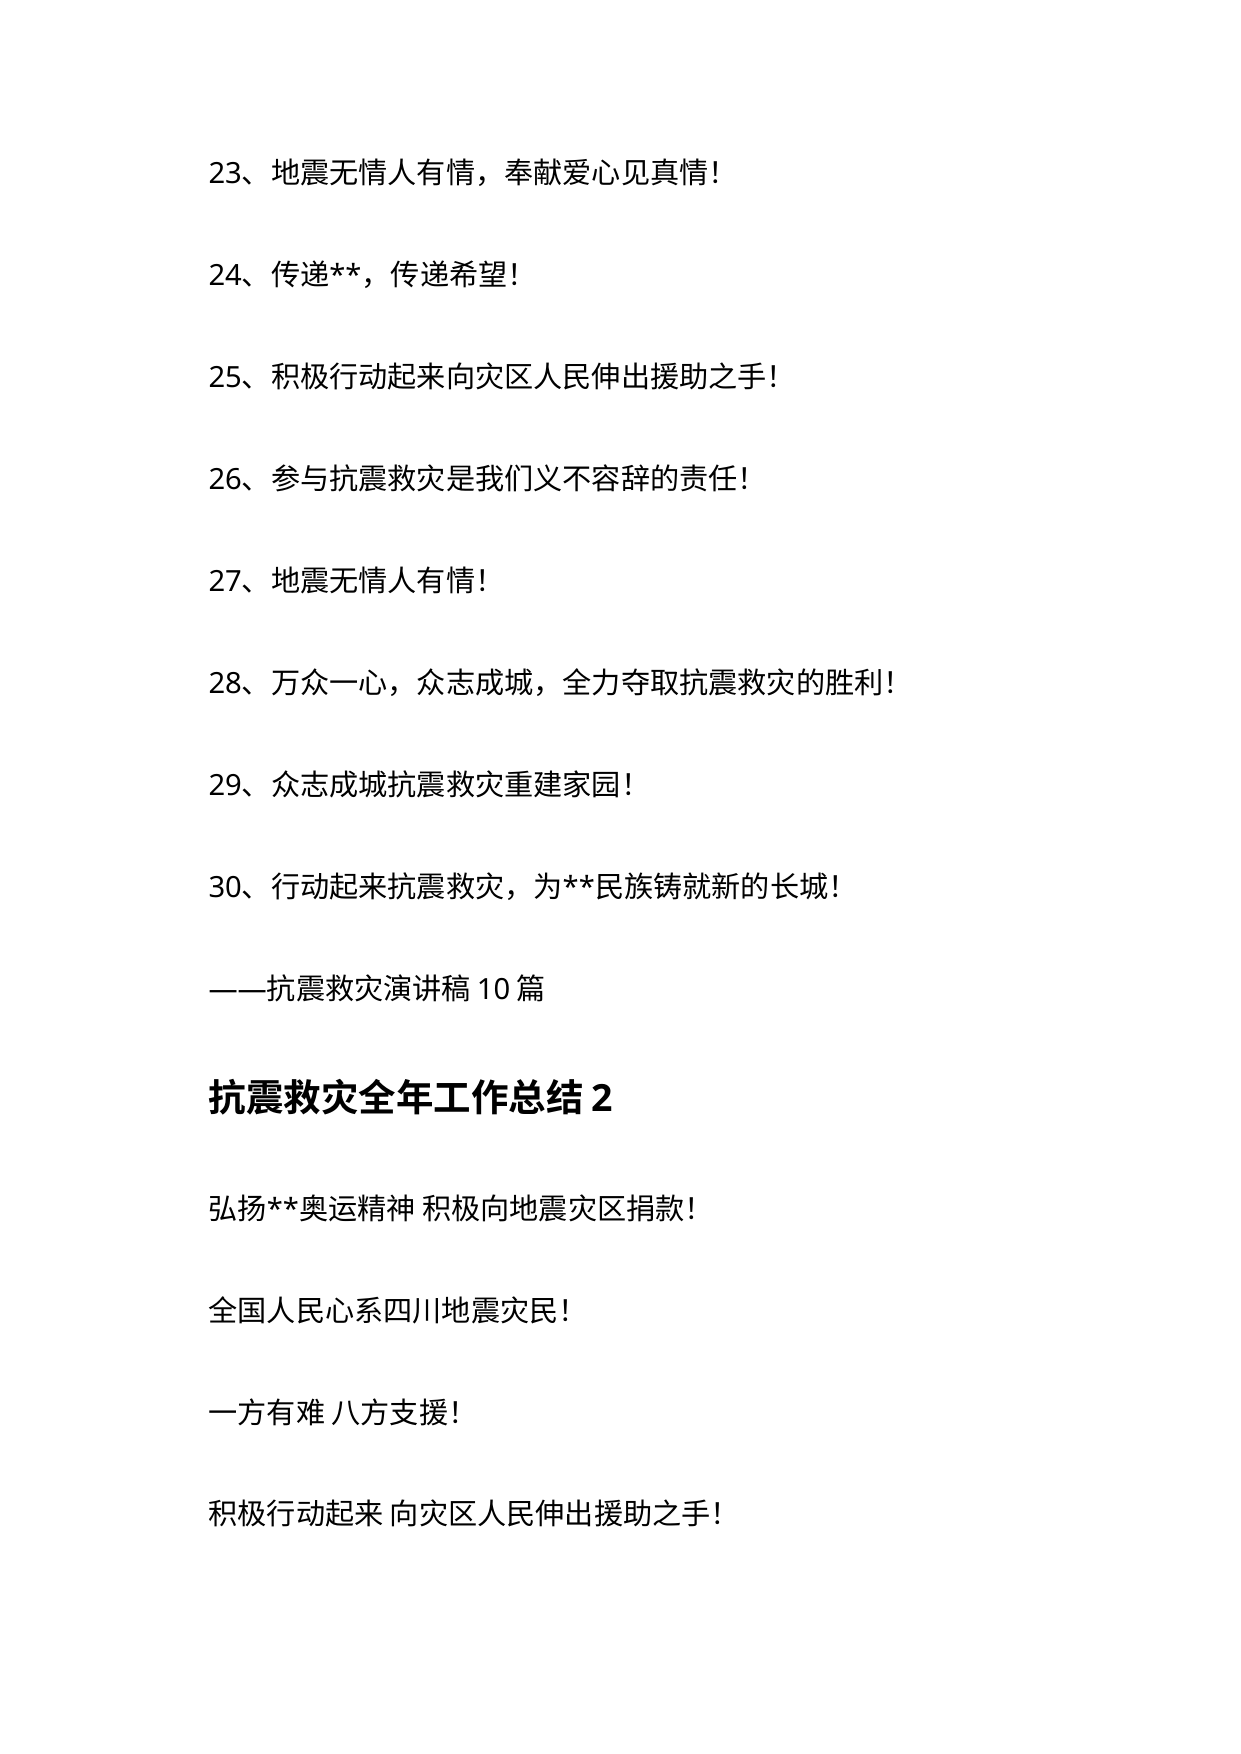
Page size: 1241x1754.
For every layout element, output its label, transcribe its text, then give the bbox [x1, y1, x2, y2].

text 27、地震无情人有情！ [150, 558, 1090, 600]
text 30、行动起来抗震救灾，为**民族铸就新的长城！ [150, 864, 1090, 906]
text 抗震救灾全年工作总结2 [150, 1068, 1090, 1122]
text 23、地震无情人有情，奉献爱心见真情！ [150, 150, 1090, 192]
text 弘扬**奥运精神 积极向地震灾区捐款！ [150, 1185, 1090, 1228]
text 25、积极行动起来向灾区人民伸出援助之手！ [150, 354, 1090, 396]
text 积极行动起来 向灾区人民伸出援助之手！ [150, 1491, 1090, 1533]
text 28、万众一心，众志成城，全力夺取抗震救灾的胜利！ [150, 660, 1090, 702]
text ——抗震救灾演讲稿10篇 [150, 966, 1090, 1008]
text 26、参与抗震救灾是我们义不容辞的责任！ [150, 456, 1090, 498]
text 24、传递**，传递希望！ [150, 252, 1090, 294]
text 全国人民心系四川地震灾民！ [150, 1287, 1090, 1330]
text 29、众志成城抗震救灾重建家园！ [150, 762, 1090, 804]
text 一方有难 八方支援！ [150, 1389, 1090, 1431]
